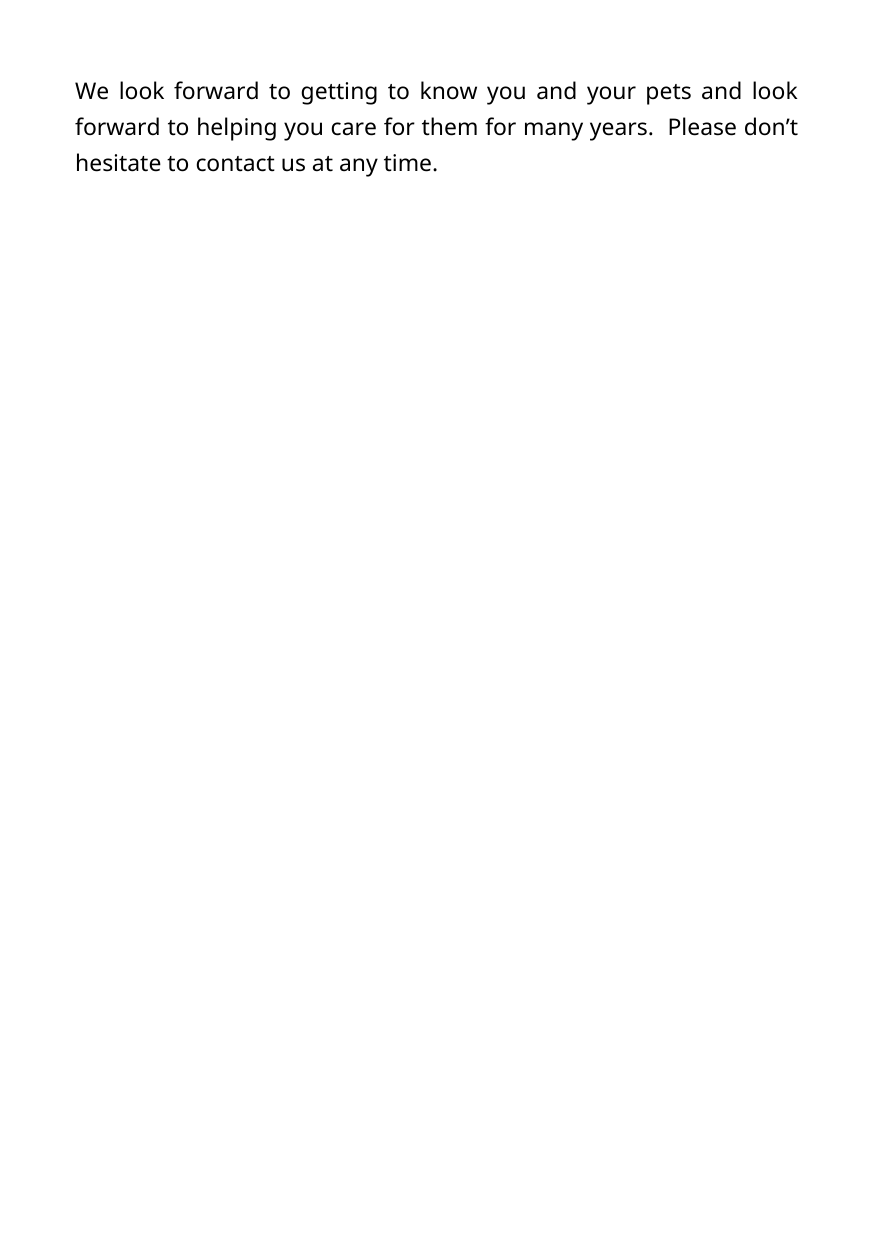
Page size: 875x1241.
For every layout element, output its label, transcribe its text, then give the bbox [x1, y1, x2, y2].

text We look forward to getting to know you and your pets and look forward to helping you care for them for many years. Please don’t hesitate to contact us at any time. [75, 75, 799, 178]
